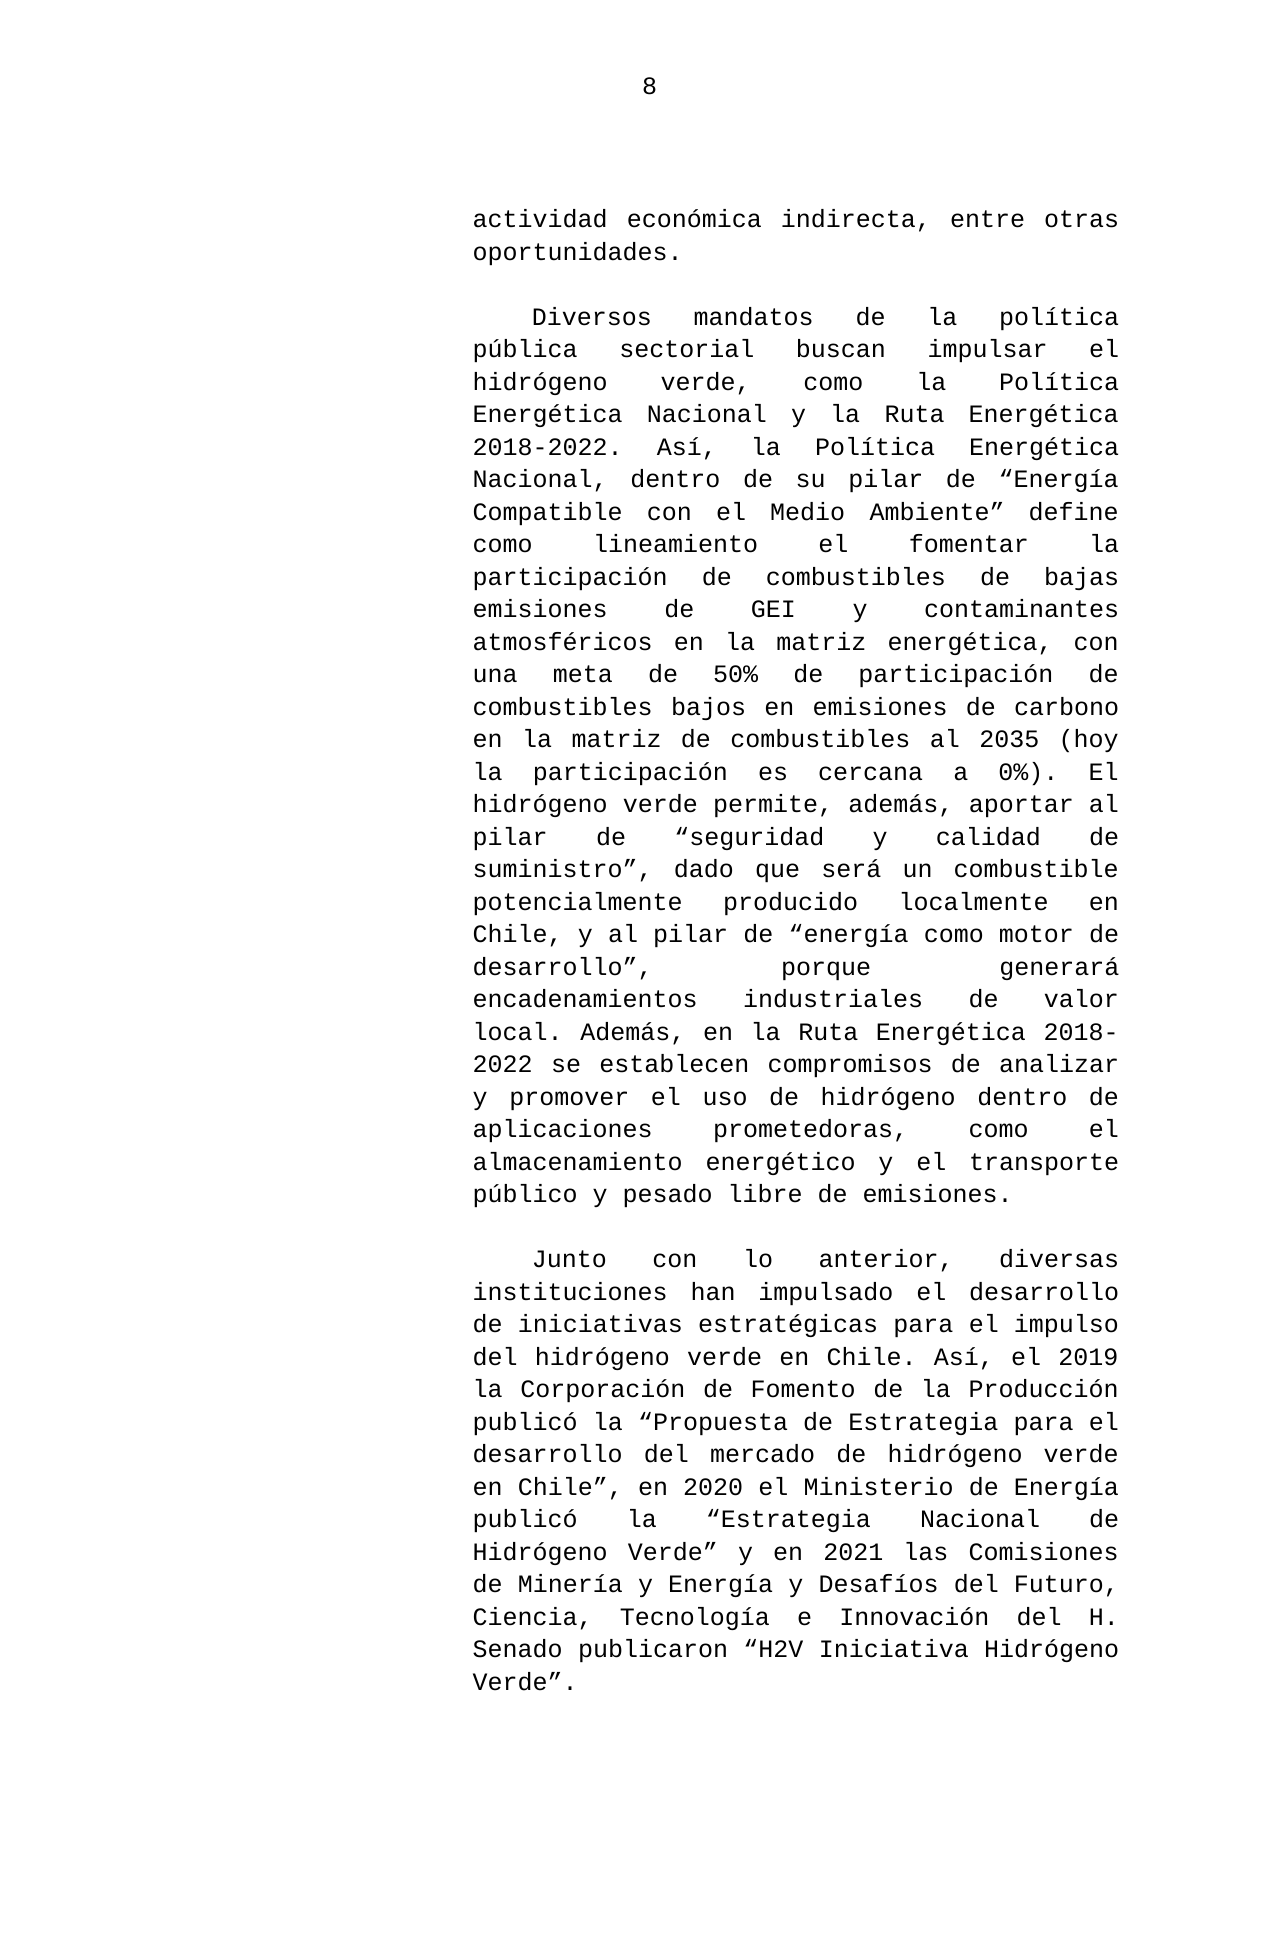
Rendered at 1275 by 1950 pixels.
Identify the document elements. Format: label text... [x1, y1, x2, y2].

text Además, la cadena de valor asociada a este combustible podría promover nuevas inversiones, empleos, reducción de contaminación local, formación de capital humano, innovación local y fomento de actividad económica indirecta, entre otras oportunidades. [472, 207, 1119, 268]
text Junto con lo anterior, diversas instituciones han impulsado el desarrollo de iniciativas estratégicas para el impulso del hidrógeno verde en Chile. Así, el 2019 la Corporación de Fomento de la Producción publicó la “Propuesta de Estrategia para el desarrollo del mercado de hidrógeno verde en Chile”, en 2020 el Ministerio de Energía publicó la “Estrategia Nacional de Hidrógeno Verde” y en 2021 las Comisiones de Minería y Energía y Desafíos del Futuro, Ciencia, Tecnología e Innovación del H. Senado publicaron “H2V Iniciativa Hidrógeno Verde”. [472, 1247, 1119, 1698]
text Diversos mandatos de la política pública sectorial buscan impulsar el hidrógeno verde, como la Política Energética Nacional y la Ruta Energética 2018-2022. Así, la Política Energética Nacional, dentro de su pilar de “Energía Compatible con el Medio Ambiente” define como lineamiento el fomentar la participación de combustibles de bajas emisiones de GEI y contaminantes atmosféricos en la matriz energética, con una meta de 50% de participación de combustibles bajos en emisiones de carbono en la matriz de combustibles al 2035 (hoy la participación es cercana a 0%). El hidrógeno verde permite, además, aportar al pilar de “seguridad y calidad de suministro”, dado que será un combustible potencialmente producido localmente en Chile, y al pilar de “energía como motor de desarrollo”, porque generará encadenamientos industriales de valor local. Además, en la Ruta Energética 2018-2022 se establecen compromisos de analizar y promover el uso de hidrógeno dentro de aplicaciones prometedoras, como el almacenamiento energético y el transporte público y pesado libre de emisiones. [472, 304, 1119, 1210]
